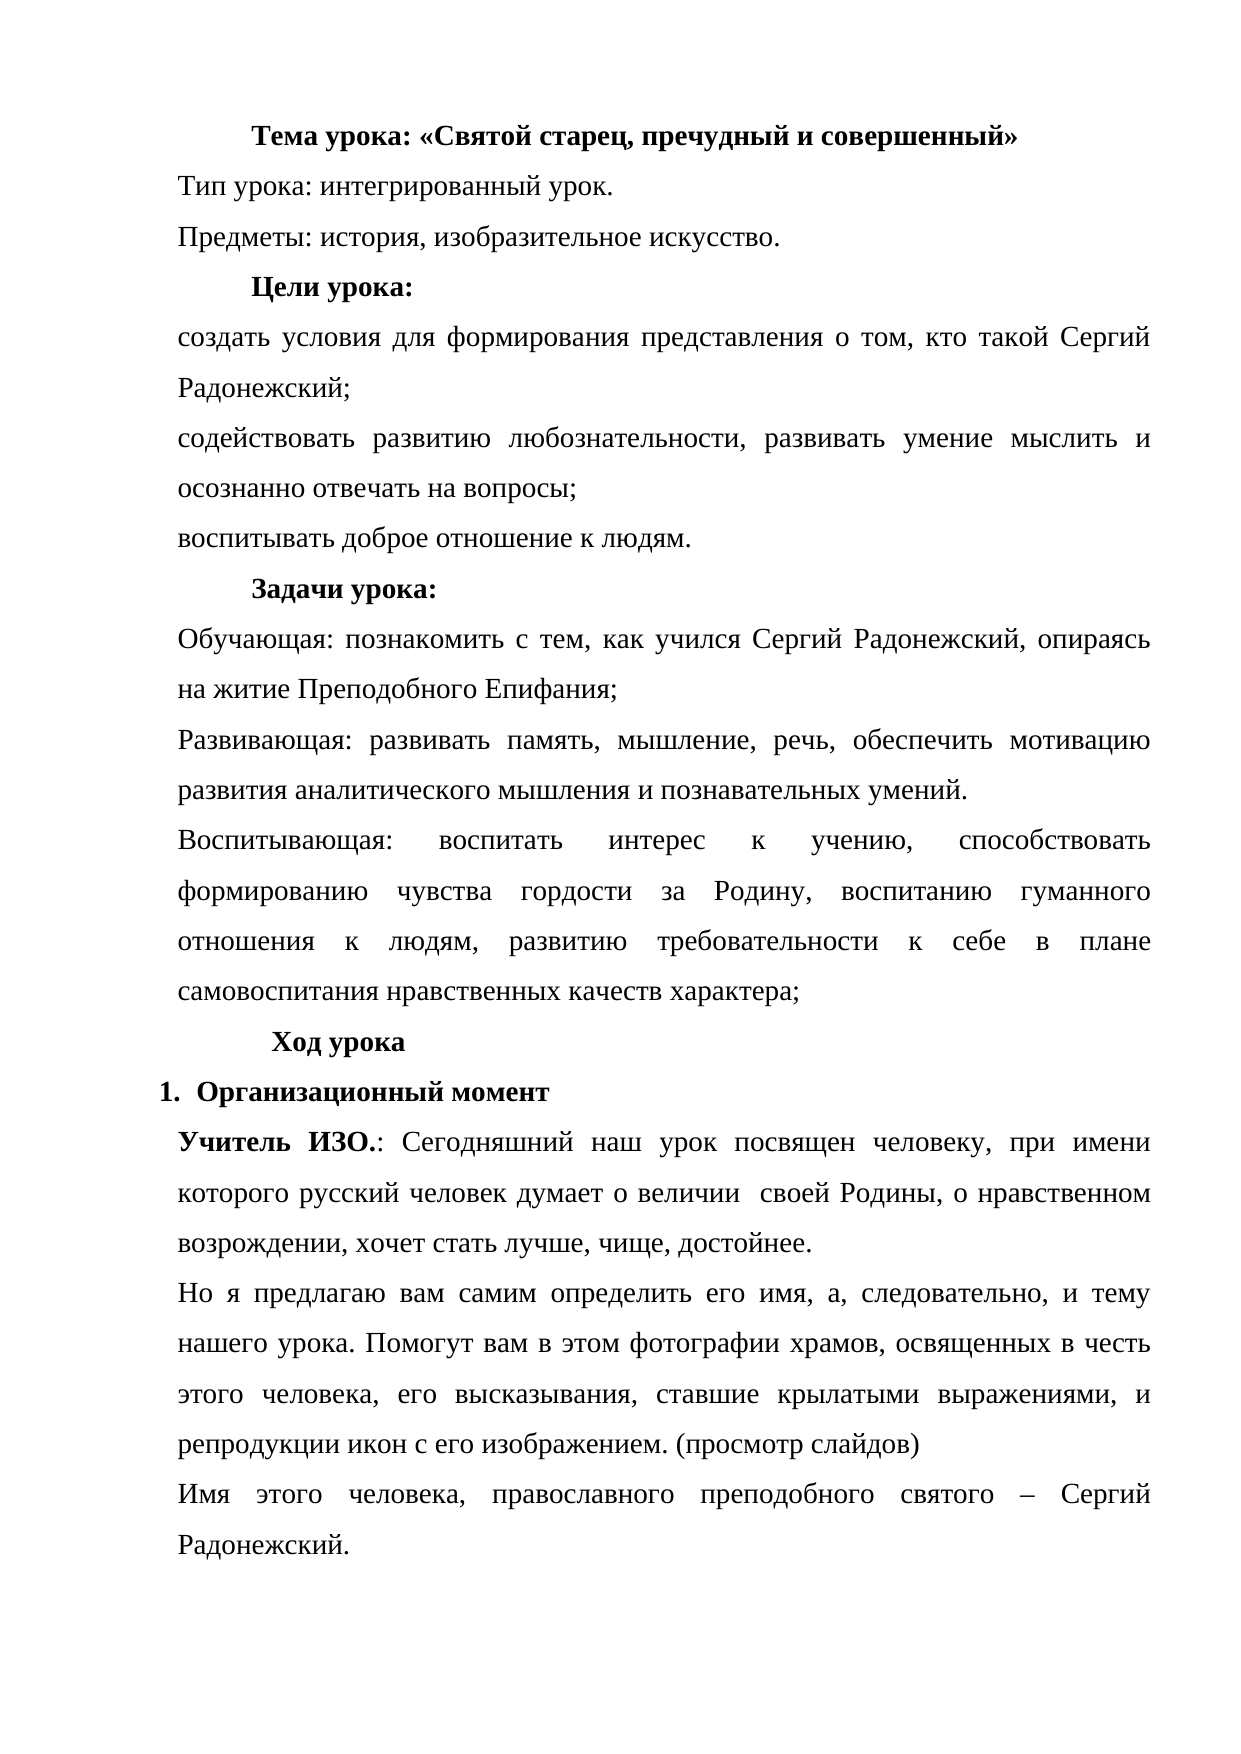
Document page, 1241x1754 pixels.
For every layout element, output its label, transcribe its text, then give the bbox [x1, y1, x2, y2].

text Учитель ИЗО.: Сегодняшний наш урок посвящен человеку, при имени которого русский человек думает о величии своей Родины, о нравственном возрождении, хочет стать лучше, чище, достойнее. [177, 1124, 1152, 1258]
text Обучающая: познакомить с тем, как учился Сергий Радонежский, опираясь на житие Преподобного Епифания; [177, 621, 1152, 705]
text Тип урока: интегрированный урок. [177, 168, 1152, 202]
text Цели урока: [177, 269, 1152, 303]
text Тема урока: «Святой старец, пречудный и совершенный» [177, 118, 1152, 152]
text воспитывать доброе отношение к людям. [177, 521, 1152, 554]
text Задачи урока: [177, 571, 1152, 604]
text Но я предлагаю вам самим определить его имя, а, следовательно, и тему нашего урока. Помогут вам в этом фотографии храмов, освященных в честь этого человека, его высказывания, ставшие крылатыми выражениями, и репродукции икон с его изображением. (просмотр слайдов) [177, 1275, 1152, 1460]
text Предметы: история, изобразительное искусство. [177, 219, 1152, 252]
text Воспитывающая: воспитать интерес к учению, способствовать формированию чувства гордости за Родину, воспитанию гуманного отношения к людям, развитию требовательности к себе в плане самовоспитания нравственных качеств характера; [177, 822, 1152, 1007]
text Развивающая: развивать память, мышление, речь, обеспечить мотивацию развития аналитического мышления и познавательных умений. [177, 722, 1152, 806]
list Организационный момент [158, 1074, 1152, 1108]
text содействовать развитию любознательности, развивать умение мыслить и осознанно отвечать на вопросы; [177, 420, 1152, 504]
text Ход урока [177, 1024, 1152, 1057]
text Имя этого человека, православного преподобного святого – Сергий Радонежский. [177, 1477, 1152, 1560]
text создать условия для формирования представления о том, кто такой Сергий Радонежский; [177, 319, 1152, 403]
